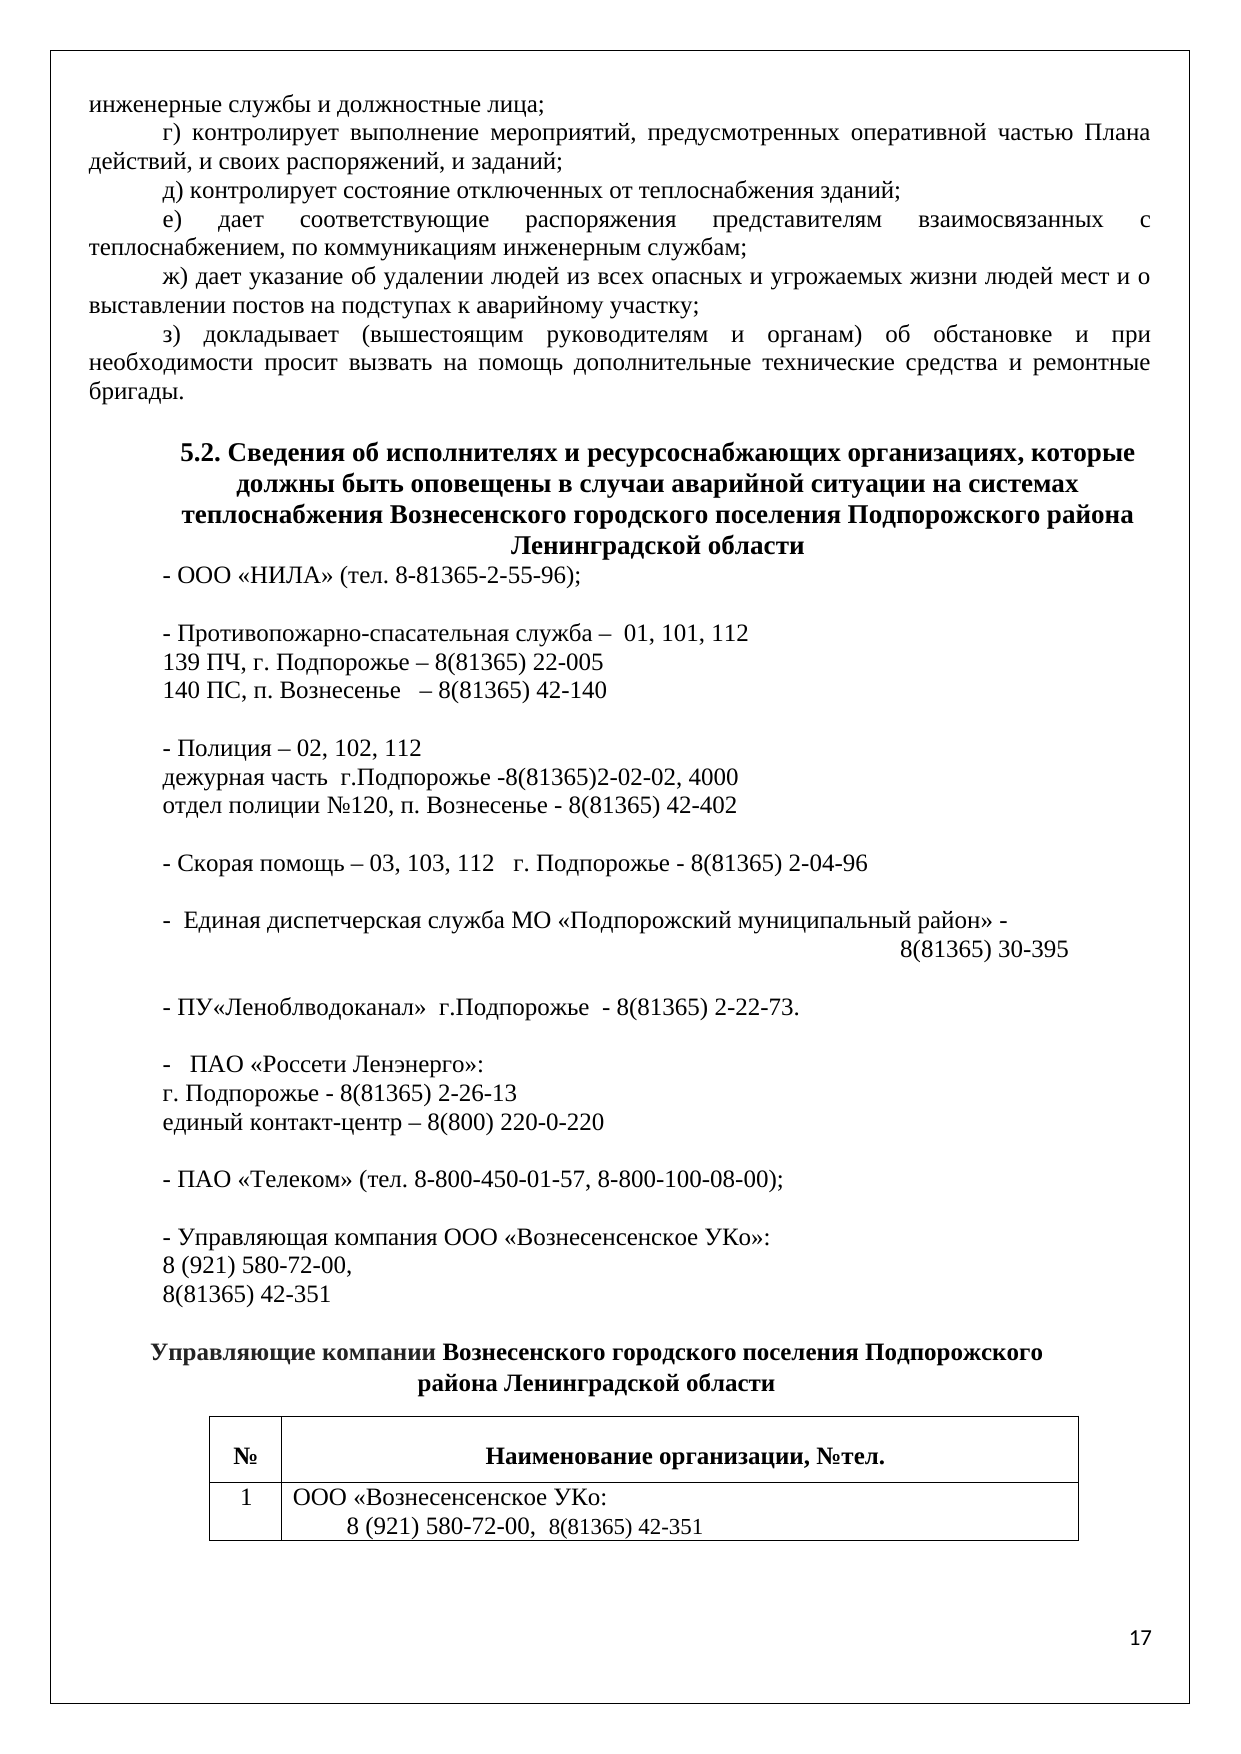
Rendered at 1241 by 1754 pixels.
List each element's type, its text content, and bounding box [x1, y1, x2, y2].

text - ПУ«Леноблводоканал» г.Подпорожье - 8(81365) 2-22-73. [89, 992, 1152, 1021]
text 8(81365) 42-351 [89, 1279, 1152, 1308]
text единый контакт-центр – 8(800) 220-0-220 [89, 1107, 1152, 1136]
table_cell 1 [210, 1483, 281, 1540]
text 140 ПС, п. Вознесенье – 8(81365) 42-140 [89, 676, 1152, 704]
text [89, 89, 1152, 117]
text 8(81365) 30-395 [900, 934, 1152, 963]
text отдел полиции №120, п. Вознесенье - 8(81365) 42-402 [89, 791, 1152, 819]
table_header Наименование организации, №тел. [282, 1417, 1078, 1482]
table_cell ООО «Вознесенсенское УКо: 8 (921) 580-72-00, 8(81365) 42-351 [282, 1483, 1078, 1540]
text д) контролирует состояние отключенных от теплоснабжения зданий; [89, 175, 1152, 204]
text - Управляющая компания ООО «Вознесенсенское УКо»: [89, 1222, 1152, 1251]
text ж) дает указание об удалении людей из всех опасных и угрожаемых жизни людей мест и о выставлении постов на подступах к аварийному участку; [89, 261, 1152, 319]
text - ООО «НИЛА» (тел. 8-81365-2-55-96); [89, 561, 1152, 589]
text Управляющие компании Вознесенского городского поселения Подпорожского района Ленинградской области [139, 1337, 1053, 1397]
text 8 (921) 580-72-00, [89, 1251, 1152, 1279]
text г. Подпорожье - 8(81365) 2-26-13 [89, 1078, 1152, 1107]
text - ПАО «Телеком» (тел. 8-800-450-01-57, 8-800-100-08-00); [89, 1164, 1152, 1193]
text - Полиция – 02, 102, 112 [89, 733, 1152, 762]
text г) контролирует выполнение мероприятий, предусмотренных оперативной частью Плана действий, и своих распоряжений, и заданий; [89, 117, 1152, 175]
text - ПАО «Россети Ленэнерго»: [89, 1049, 1152, 1078]
text е) дает соответствующие распоряжения представителям взаимосвязанных с теплоснабжением, по коммуникациям инженерным службам; [89, 204, 1152, 261]
text дежурная часть г.Подпорожье -8(81365)2-02-02, 4000 [89, 762, 1152, 791]
table_header № [210, 1417, 281, 1482]
subtitle 5.2. Сведения об исполнителях и ресурсоснабжающих организациях, которые должны быть оповещены в случаи аварийной ситуации на системах теплоснабжения Вознесенского городского поселения Подпорожского района Ленинградской области [164, 436, 1152, 561]
text з) докладывает (вышестоящим руководителям и органам) об обстановке и при необходимости просит вызвать на помощь дополнительные технические средства и ремонтные бригады. [89, 319, 1152, 405]
text - Противопожарно-спасательная служба – 01, 101, 112 [89, 618, 1152, 647]
text - Скорая помощь – 03, 103, 112 г. Подпорожье - 8(81365) 2-04-96 [89, 848, 1152, 877]
text - Единая диспетчерская служба МО «Подпорожский муниципальный район» - [89, 906, 1152, 934]
text 139 ПЧ, г. Подпорожье – 8(81365) 22-005 [89, 647, 1152, 676]
